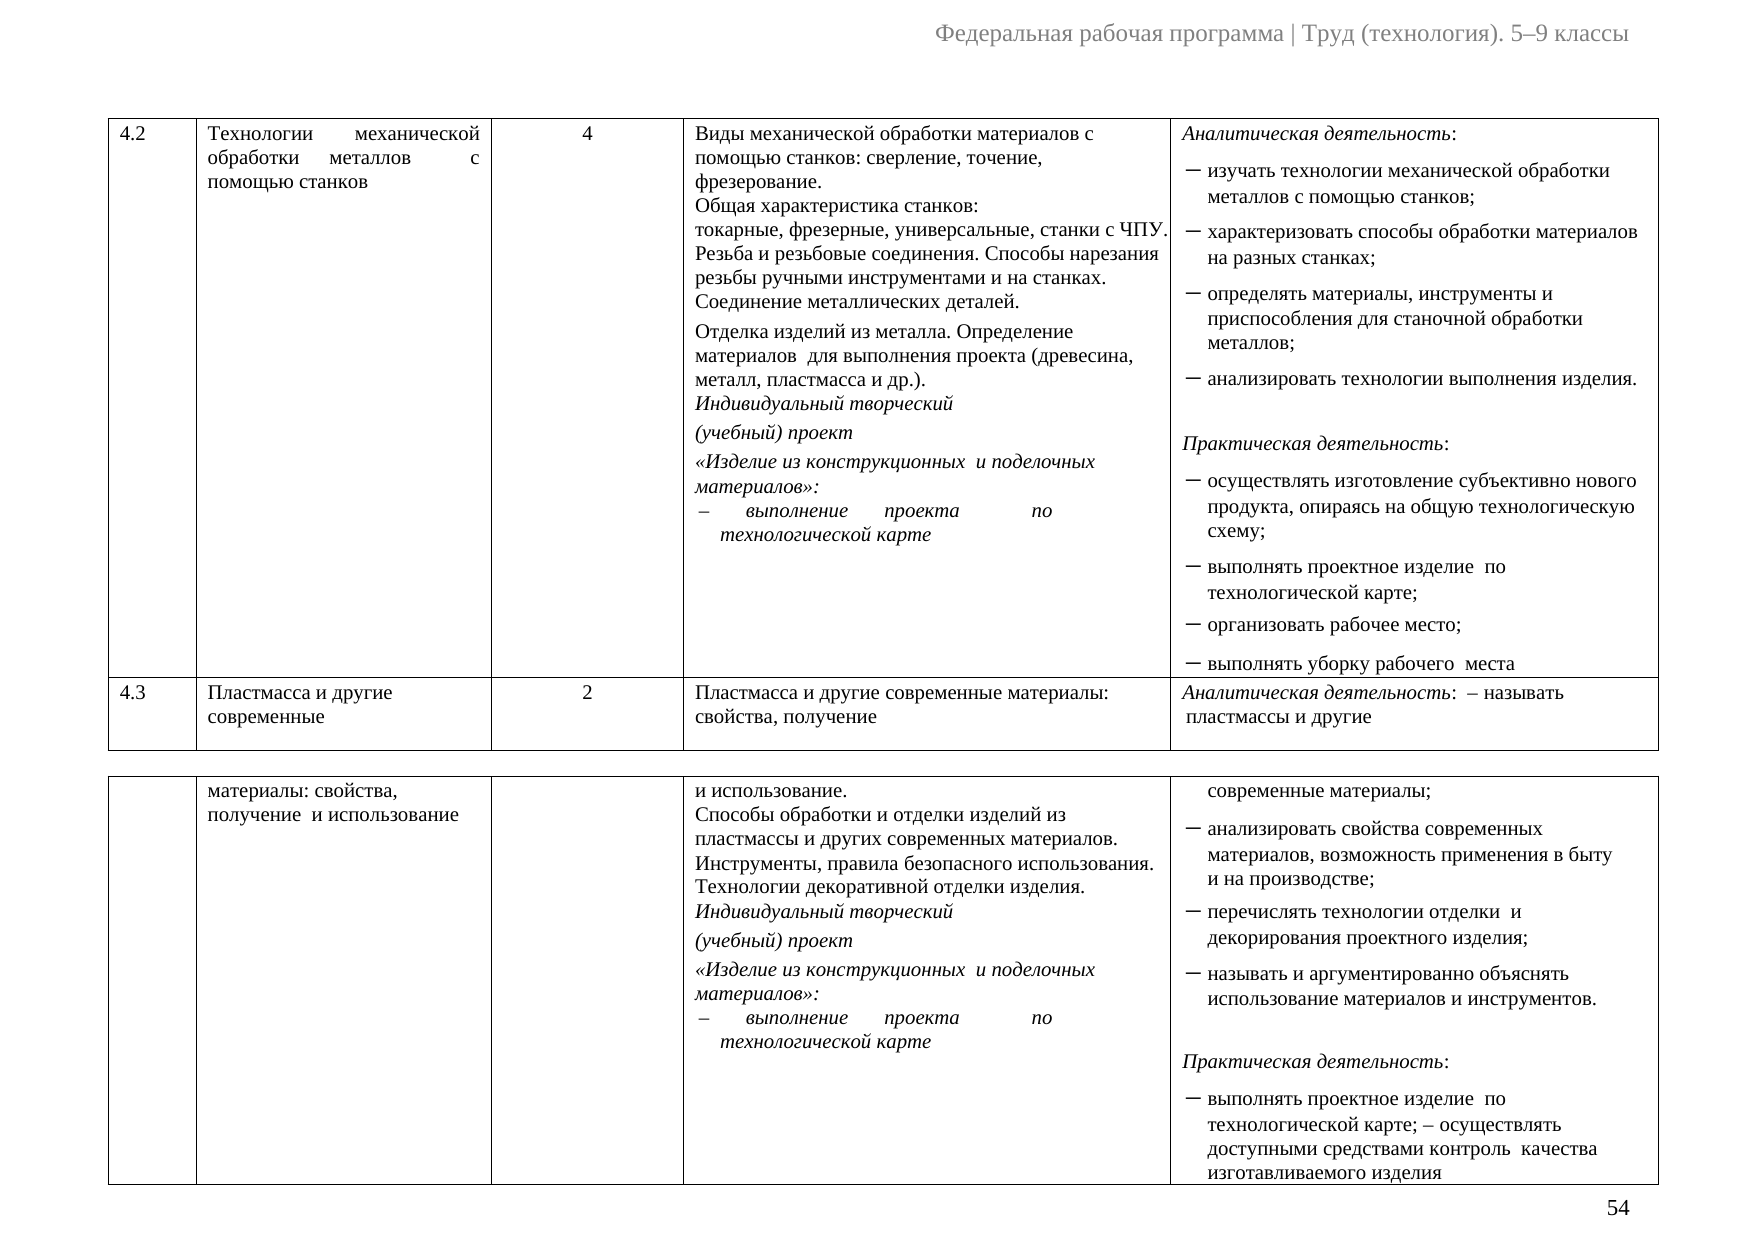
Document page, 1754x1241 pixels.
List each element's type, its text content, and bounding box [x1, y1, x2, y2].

table_cell 4.3 [109, 678, 196, 750]
table_header современные материалы; анализировать свойства современных материалов, возможность применения в быту и на производстве; перечислять технологии отделки и декорирования проектного изделия; называть и аргументированно объяснять использование материалов и инструментов. Практическая деятельность: выполнять проектное изделие по технологической карте; – осуществлять доступными средствами контроль качества изготавливаемого изделия [1171, 777, 1658, 1184]
table_header [492, 777, 683, 1184]
table_cell Аналитическая деятельность: – называть пластмассы и другие [1171, 678, 1658, 750]
table_header [109, 777, 196, 1184]
table_cell 4.2 [109, 119, 196, 677]
table_cell Технологии механической обработки металлов с помощью станков [197, 119, 491, 677]
table_cell Аналитическая деятельность: изучать технологии механической обработки металлов с помощью станков; характеризовать способы обработки материалов на разных станках; определять материалы, инструменты и приспособления для станочной обработки металлов; анализировать технологии выполнения изделия. Практическая деятельность: осуществлять изготовление субъективно нового продукта, опираясь на общую технологическую схему; выполнять проектное изделие по технологической карте; организовать рабочее место; выполнять уборку рабочего места [1171, 119, 1658, 677]
table_header материалы: свойства, получение и использование [197, 777, 491, 1184]
table_cell 4 [492, 119, 683, 677]
table_cell Пластмасса и другие современные [197, 678, 491, 750]
table_cell Виды механической обработки материалов с помощью станков: сверление, точение, фрезерование. Общая характеристика станков: токарные, фрезерные, универсальные, станки с ЧПУ. Резьба и резьбовые соединения. Способы нарезания резьбы ручными инструментами и на станках. Соединение металлических деталей. Отделка изделий из металла. Определение материалов для выполнения проекта (древесина, металл, пластмасса и др.). Индивидуальный творческий (учебный) проект «Изделие из конструкционных и поделочных материалов»: – выполнение проекта по технологической карте [684, 119, 1170, 677]
table_cell 2 [492, 678, 683, 750]
table_header и использование. Способы обработки и отделки изделий из пластмассы и других современных материалов. Инструменты, правила безопасного использования. Технологии декоративной отделки изделия. Индивидуальный творческий (учебный) проект «Изделие из конструкционных и поделочных материалов»: – выполнение проекта по технологической карте [684, 777, 1170, 1184]
table_cell Пластмасса и другие современные материалы: свойства, получение [684, 678, 1170, 750]
